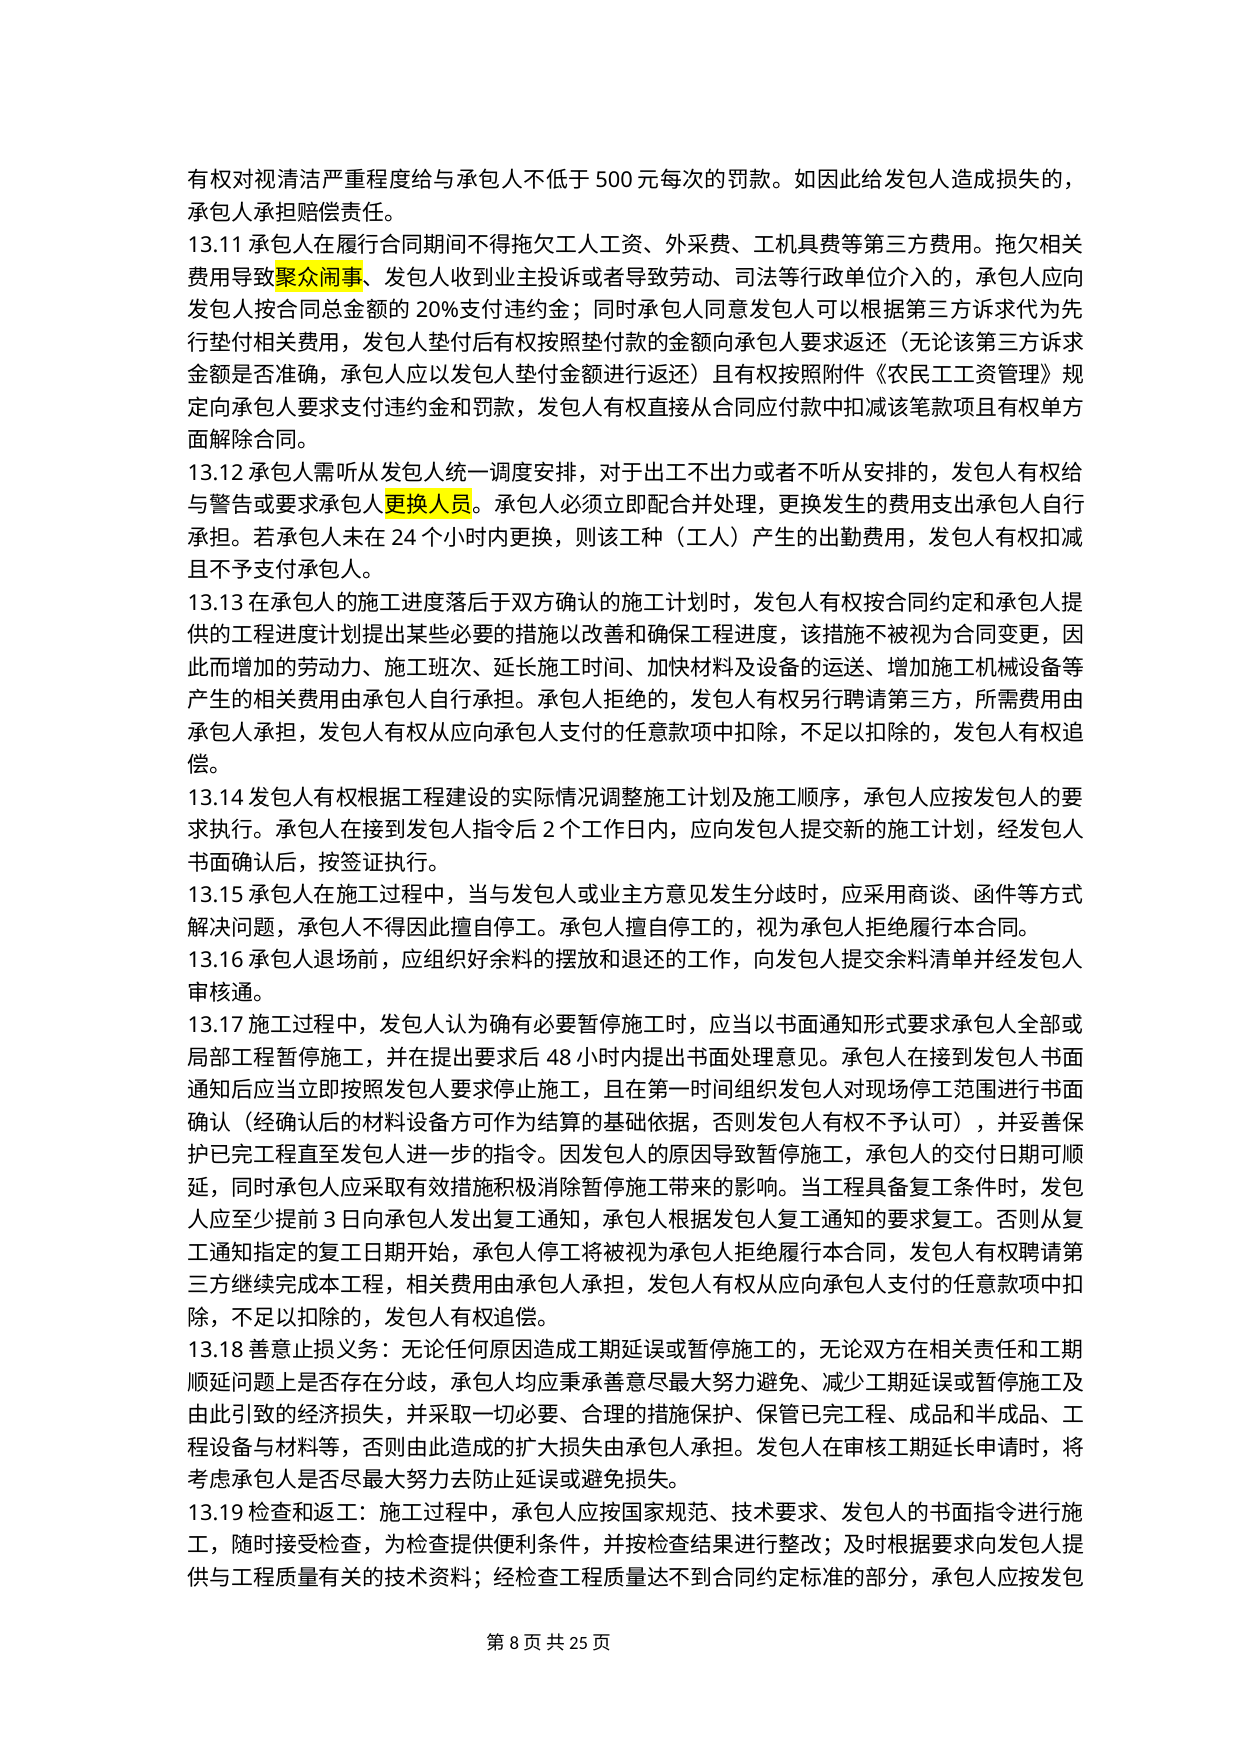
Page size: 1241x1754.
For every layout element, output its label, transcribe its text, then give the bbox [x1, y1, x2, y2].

text 13.12承包人需听从发包人统一调度安排，对于出工不出力或者不听从安排的，发包人有权给与警告或要求承包人更换人员。承包人必须立即配合并处理，更换发生的费用支出承包人自行承担。若承包人未在24个小时内更换，则该工种（工人）产生的出勤费用，发包人有权扣减且不予支付承包人。 [187, 454, 1085, 584]
text 13.18善意止损义务：无论任何原因造成工期延误或暂停施工的，无论双方在相关责任和工期顺延问题上是否存在分歧，承包人均应秉承善意尽最大努力避免、减少工期延误或暂停施工及由此引致的经济损失，并采取一切必要、合理的措施保护、保管已完工程、成品和半成品、工程设备与材料等，否则由此造成的扩大损失由承包人承担。发包人在审核工期延长申请时，将考虑承包人是否尽最大努力去防止延误或避免损失。 [187, 1332, 1085, 1494]
text 13.11承包人在履行合同期间不得拖欠工人工资、外采费、工机具费等第三方费用。拖欠相关费用导致聚众闹事、发包人收到业主投诉或者导致劳动、司法等行政单位介入的，承包人应向发包人按合同总金额的20%支付违约金；同时承包人同意发包人可以根据第三方诉求代为先行垫付相关费用，发包人垫付后有权按照垫付款的金额向承包人要求返还（无论该第三方诉求金额是否准确，承包人应以发包人垫付金额进行返还）且有权按照附件《农民工工资管理》规定向承包人要求支付违约金和罚款，发包人有权直接从合同应付款中扣减该笔款项且有权单方面解除合同。 [187, 227, 1085, 454]
text 13.13在承包人的施工进度落后于双方确认的施工计划时，发包人有权按合同约定和承包人提供的工程进度计划提出某些必要的措施以改善和确保工程进度，该措施不被视为合同变更，因此而增加的劳动力、施工班次、延长施工时间、加快材料及设备的运送、增加施工机械设备等产生的相关费用由承包人自行承担。承包人拒绝的，发包人有权另行聘请第三方，所需费用由承包人承担，发包人有权从应向承包人支付的任意款项中扣除，不足以扣除的，发包人有权追偿。 [187, 584, 1085, 779]
text 13.14发包人有权根据工程建设的实际情况调整施工计划及施工顺序，承包人应按发包人的要求执行。承包人在接到发包人指令后2个工作日内，应向发包人提交新的施工计划，经发包人书面确认后，按签证执行。 [187, 779, 1085, 877]
text 13.16承包人退场前，应组织好余料的摆放和退还的工作，向发包人提交余料清单并经发包人审核通。 [187, 942, 1085, 1007]
text 13.15承包人在施工过程中，当与发包人或业主方意见发生分歧时，应采用商谈、函件等方式解决问题，承包人不得因此擅自停工。承包人擅自停工的，视为承包人拒绝履行本合同。 [187, 877, 1085, 942]
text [187, 162, 1085, 227]
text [187, 1494, 1085, 1592]
text 13.17施工过程中，发包人认为确有必要暂停施工时，应当以书面通知形式要求承包人全部或局部工程暂停施工，并在提出要求后48小时内提出书面处理意见。承包人在接到发包人书面通知后应当立即按照发包人要求停止施工，且在第一时间组织发包人对现场停工范围进行书面确认（经确认后的材料设备方可作为结算的基础依据，否则发包人有权不予认可），并妥善保护已完工程直至发包人进一步的指令。因发包人的原因导致暂停施工，承包人的交付日期可顺延，同时承包人应采取有效措施积极消除暂停施工带来的影响。当工程具备复工条件时，发包人应至少提前3日向承包人发出复工通知，承包人根据发包人复工通知的要求复工。否则从复工通知指定的复工日期开始，承包人停工将被视为承包人拒绝履行本合同，发包人有权聘请第三方继续完成本工程，相关费用由承包人承担，发包人有权从应向承包人支付的任意款项中扣除，不足以扣除的，发包人有权追偿。 [187, 1007, 1085, 1332]
